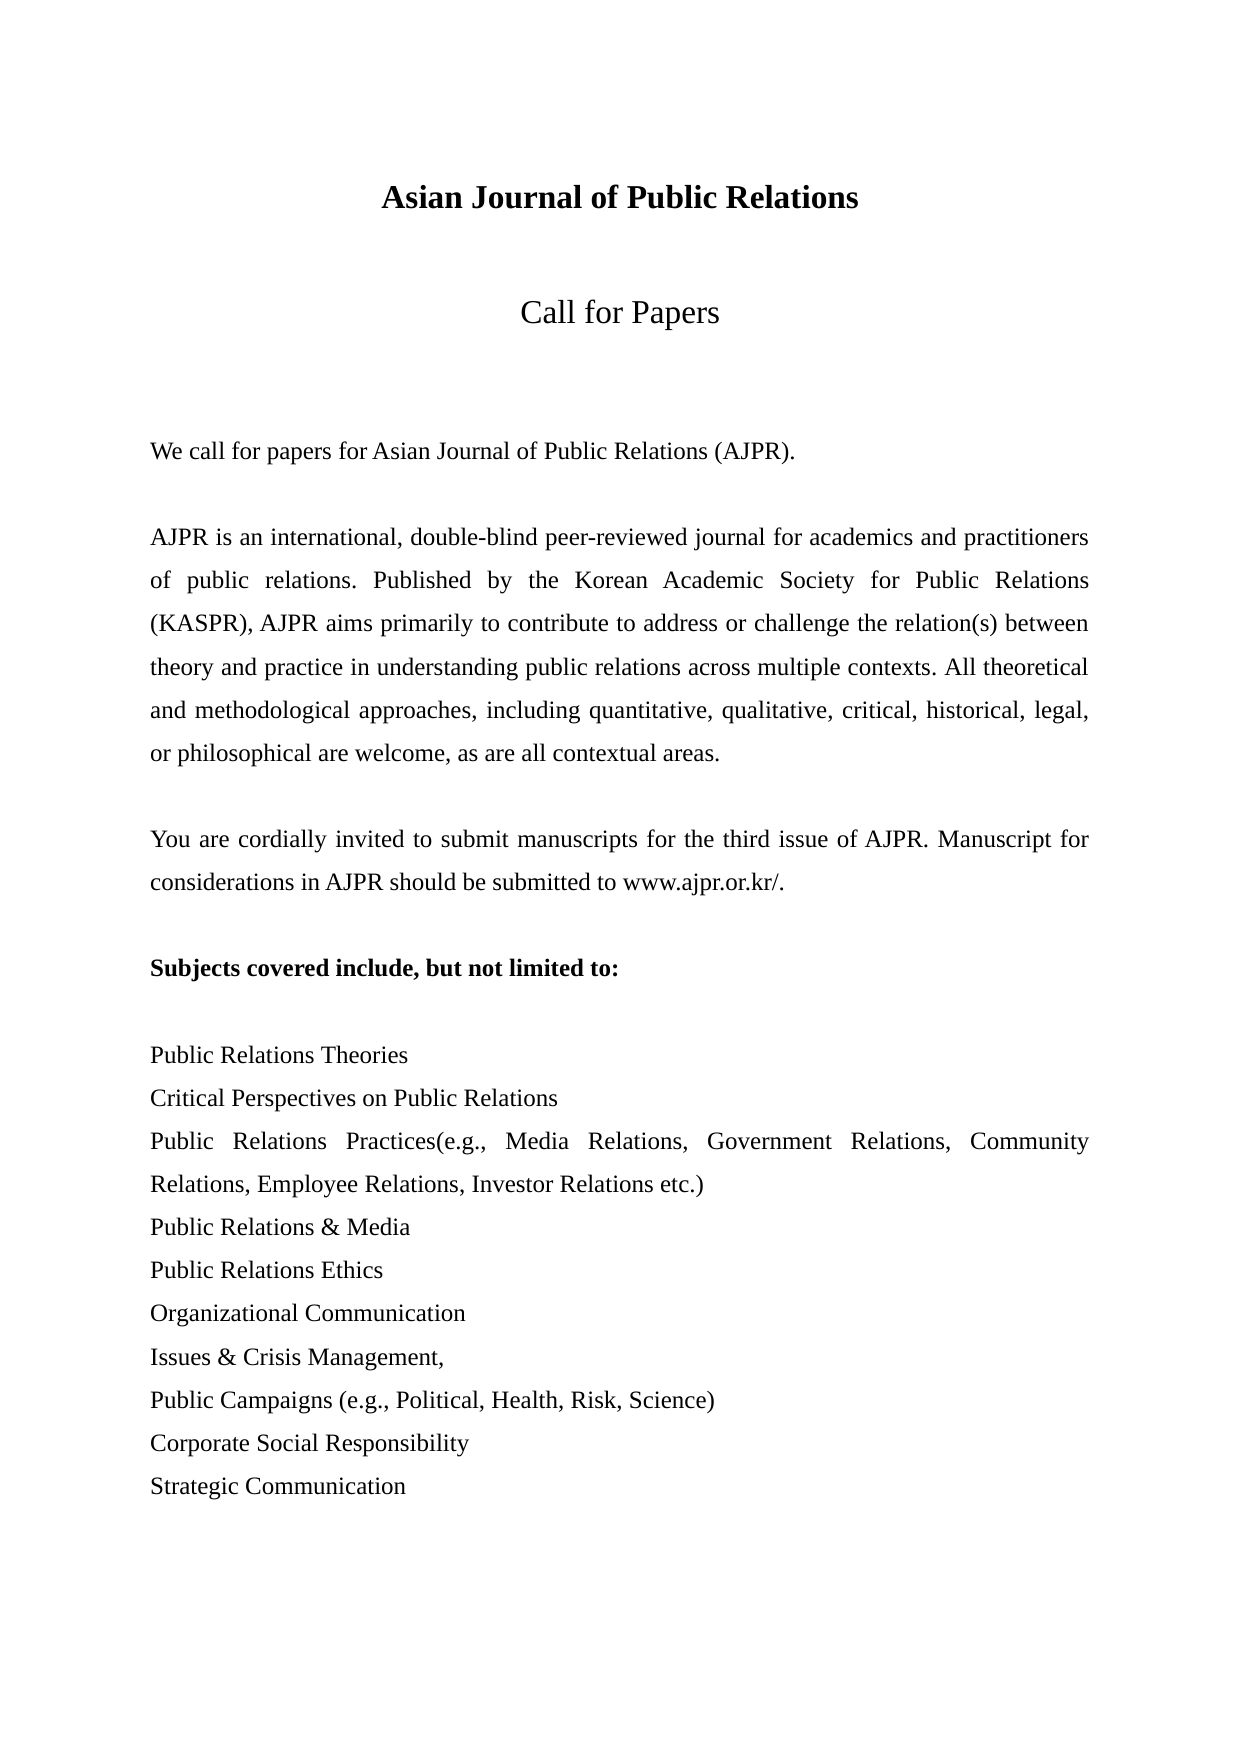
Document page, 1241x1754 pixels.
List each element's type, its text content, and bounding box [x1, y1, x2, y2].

text Public Campaigns (e.g., Political, Health, Risk, Science) [150, 1385, 1090, 1413]
text Critical Perspectives on Public Relations [150, 1083, 1090, 1112]
text You are cordially invited to submit manuscripts for the third issue of AJPR. Manuscript for considerations in AJPR should be submitted to www.ajpr.or.kr/. [150, 824, 1090, 896]
text Subjects covered include, but not limited to: [150, 953, 1090, 982]
text Public Relations & Media [150, 1212, 1090, 1241]
text Organizational Communication [150, 1298, 1090, 1327]
text AJPR is an international, double-blind peer-reviewed journal for academics and practitioners of public relations. Published by the Korean Academic Society for Public Relations (KASPR), AJPR aims primarily to contribute to address or challenge the relation(s) between theory and practice in understanding public relations across multiple contexts. All theoretical and methodological approaches, including quantitative, qualitative, critical, historical, legal, or philosophical are welcome, as are all contextual areas. [150, 522, 1090, 767]
text Call for Papers [150, 292, 1090, 331]
text Strategic Communication [150, 1471, 1090, 1500]
text Issues & Crisis Management, [150, 1342, 1090, 1370]
text Public Relations Theories [150, 1040, 1090, 1068]
text Public Relations Ethics [150, 1255, 1090, 1284]
text We call for papers for Asian Journal of Public Relations (AJPR). [150, 436, 1090, 465]
text Asian Journal of Public Relations [150, 177, 1090, 216]
text Corporate Social Responsibility [150, 1428, 1090, 1457]
text Public Relations Practices(e.g., Media Relations, Government Relations, Community Relations, Employee Relations, Investor Relations etc.) [150, 1126, 1090, 1198]
